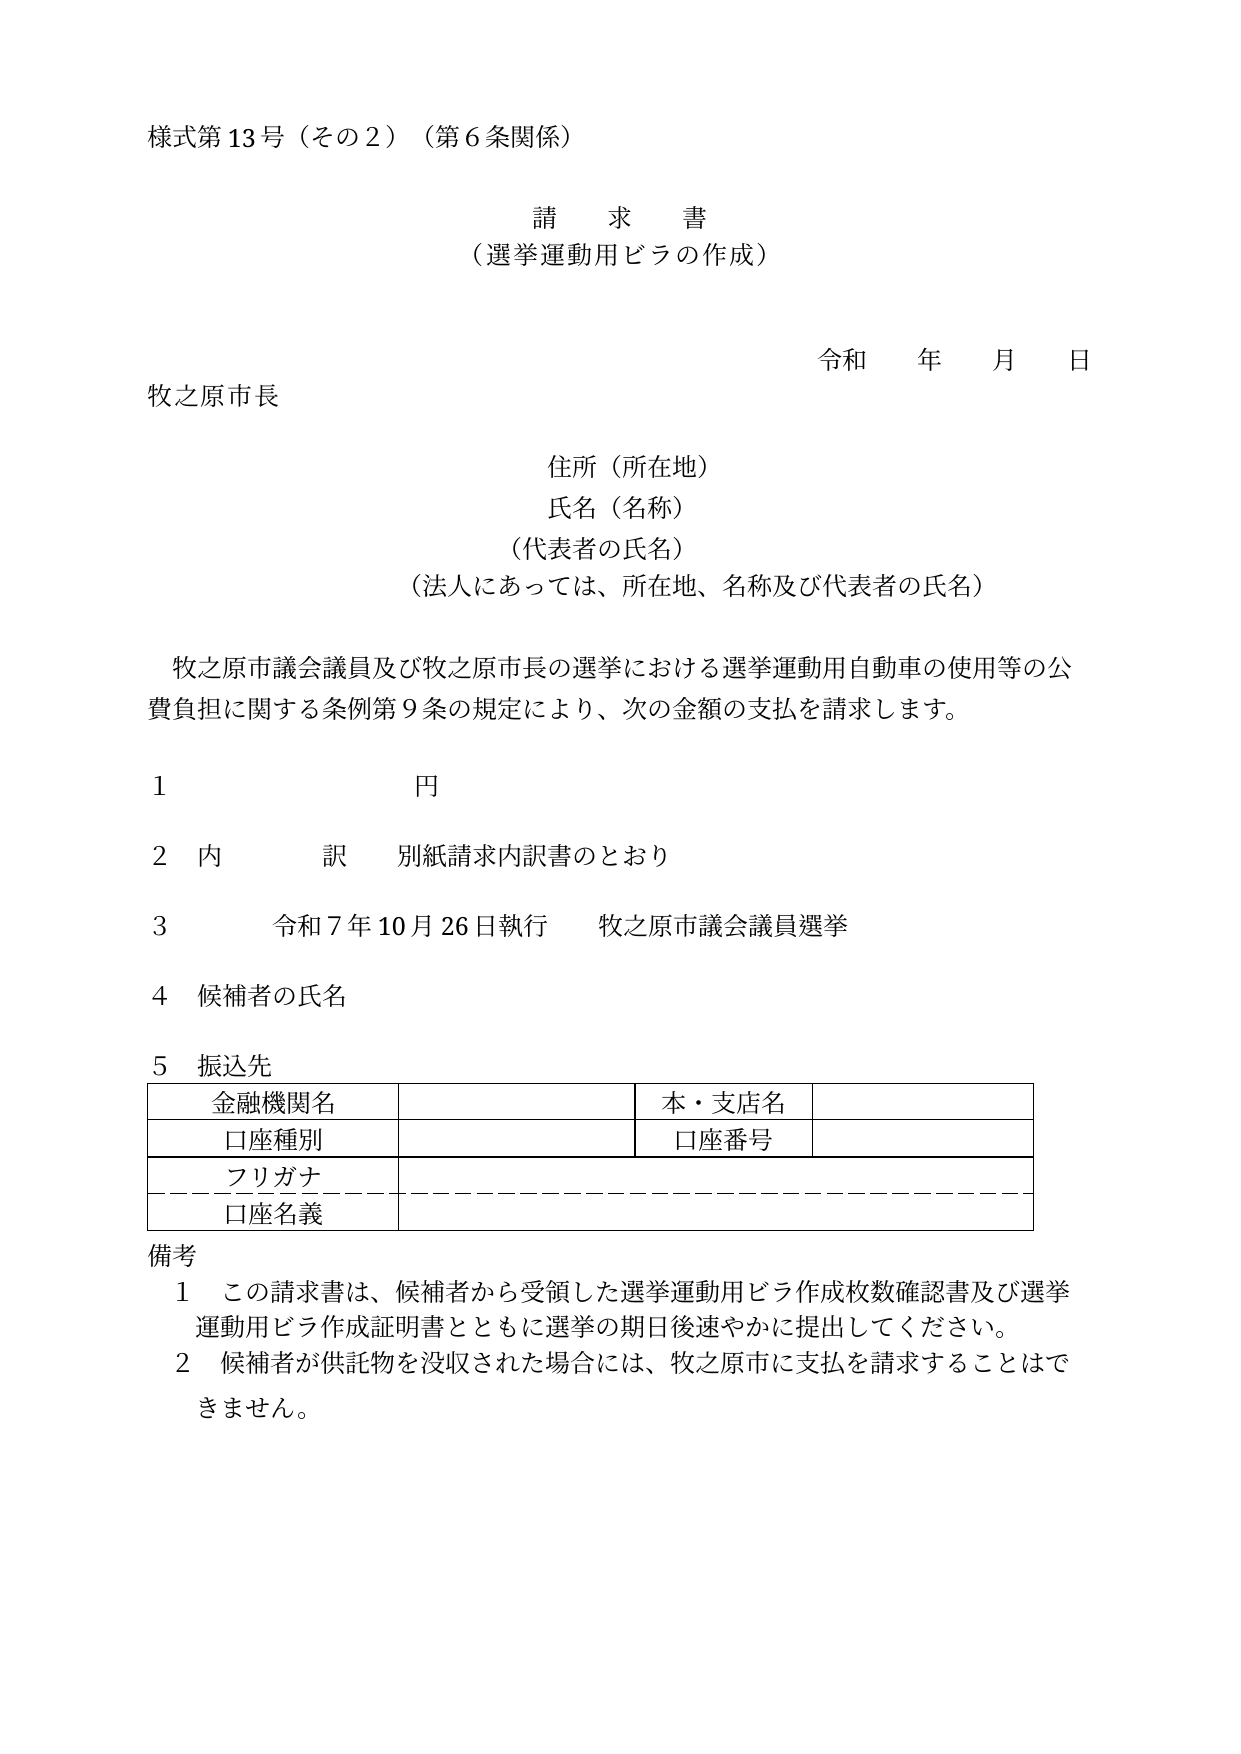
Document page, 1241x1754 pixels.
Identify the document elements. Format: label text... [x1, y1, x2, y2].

text 令和 年 月 日 [148, 340, 1092, 376]
text 住所（所在地） [148, 446, 1092, 484]
text 牧之原市議会議員及び牧之原市長の選挙における選挙運動用自動車の使用等の公費負担に関する条例第９条の規定により、次の金額の支払を請求します。 [148, 644, 1092, 726]
table_cell 口座種別 [148, 1120, 398, 1156]
table_cell [399, 1158, 1033, 1193]
text 氏名（名称） [148, 484, 1092, 525]
table_cell 口座名義 [148, 1193, 398, 1230]
text （法人にあっては、所在地、名称及び代表者の氏名） [148, 567, 1119, 603]
table_header [399, 1084, 634, 1119]
text ３ 令和７年10月26日執行 牧之原市議会議員選挙 [148, 906, 1092, 942]
text （選挙運動用ビラの作成） [148, 235, 1092, 272]
table_cell 口座番号 [636, 1120, 812, 1156]
text （代表者の氏名） [148, 525, 1137, 567]
text ５ 振込先 [148, 1046, 1092, 1082]
text 備考 [148, 1231, 1092, 1272]
text 牧之原市長 [148, 376, 1092, 412]
text ４ 候補者の氏名 [148, 976, 1092, 1012]
table_header [813, 1084, 1033, 1119]
text 様式第13号（その２）（第６条関係） [148, 118, 813, 163]
text ２ 候補者が供託物を没収された場合には、牧之原市に支払を請求することはできません。 [171, 1344, 1092, 1434]
table_header 金融機関名 [148, 1084, 398, 1119]
table_header 本・支店名 [636, 1084, 812, 1119]
text ２ 内 訳 別紙請求内訳書のとおり [148, 836, 1092, 872]
text 請 求 書 [148, 197, 1092, 235]
text １ この請求書は、候補者から受領した選挙運動用ビラ作成枚数確認書及び選挙運動用ビラ作成証明書とともに選挙の期日後速やかに提出してください。 [171, 1272, 1092, 1344]
text １ 円 [148, 766, 1092, 802]
table_cell フリガナ [148, 1158, 398, 1193]
table_cell [399, 1120, 634, 1156]
table_cell [399, 1193, 1033, 1230]
table_cell [813, 1120, 1033, 1156]
